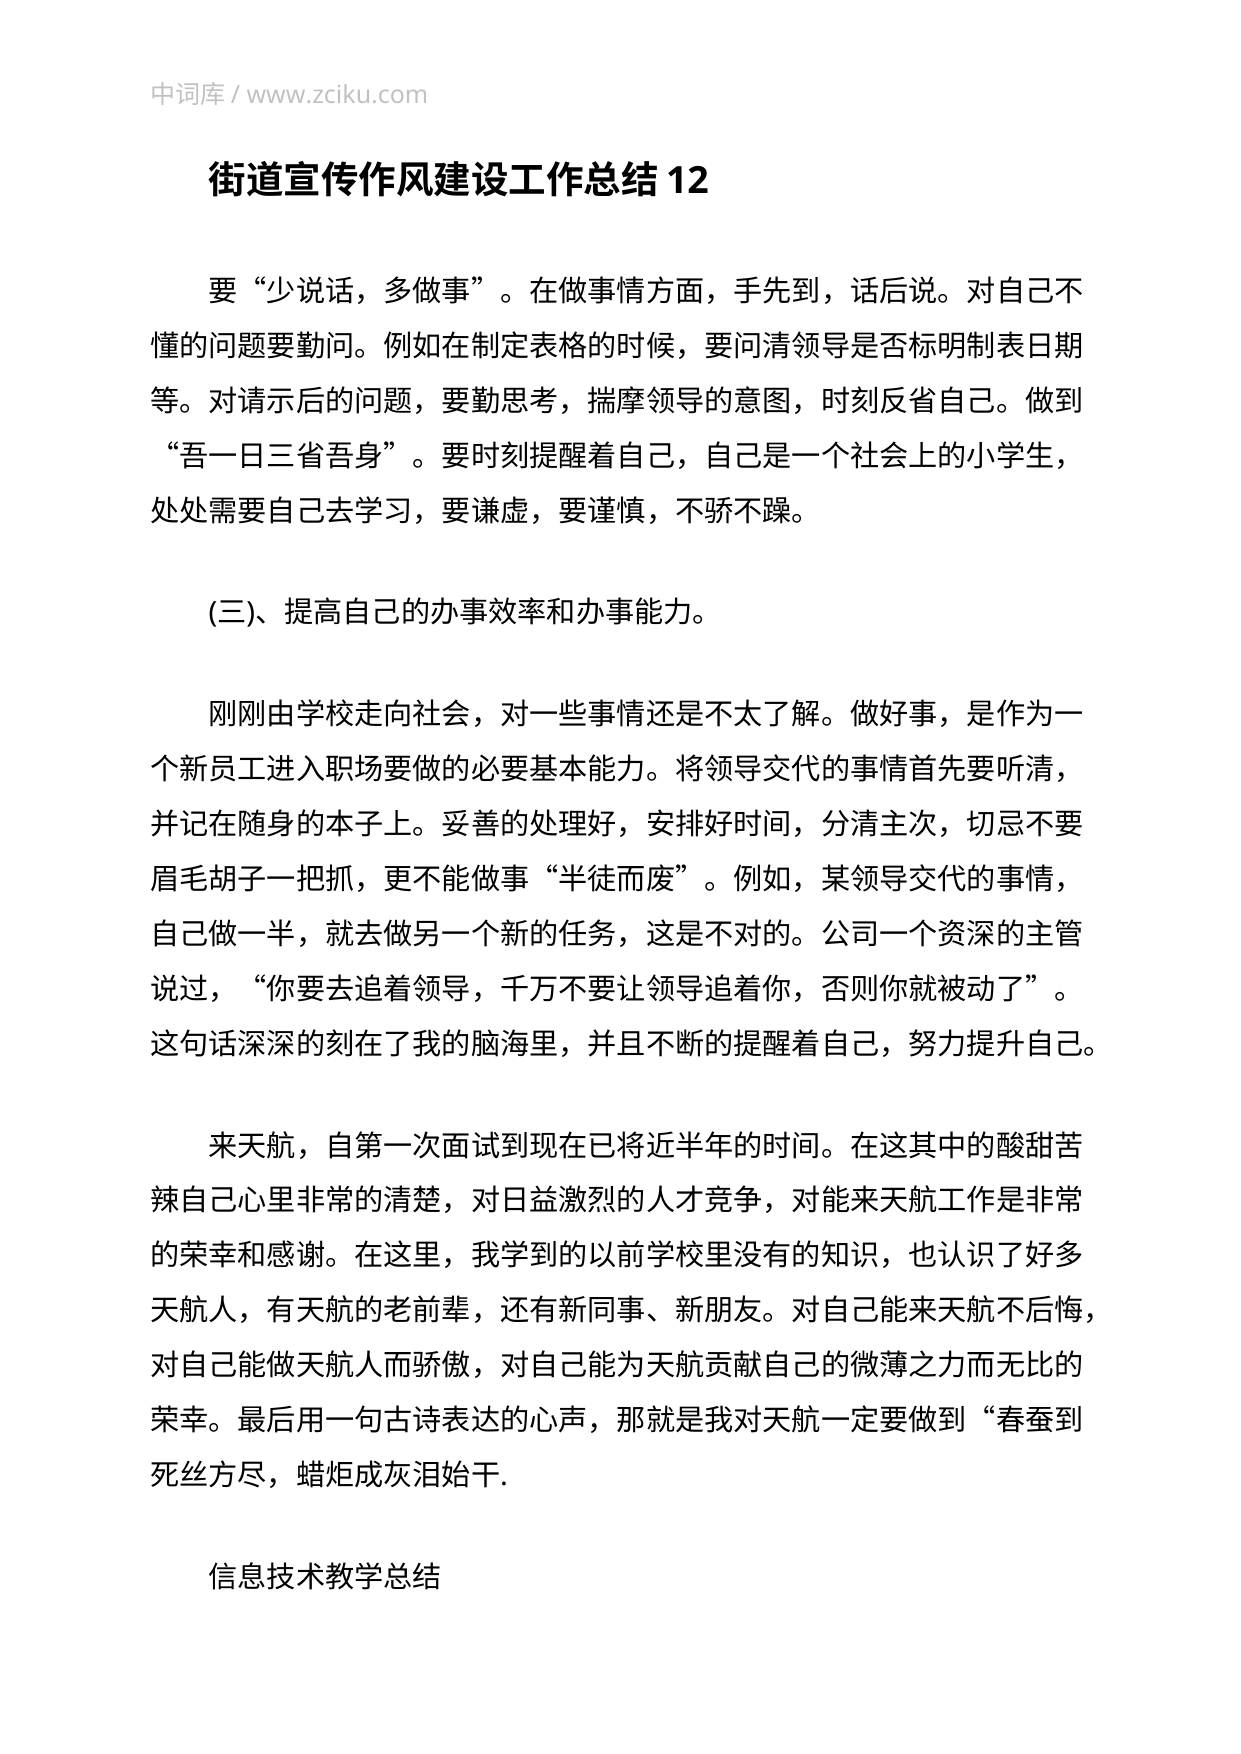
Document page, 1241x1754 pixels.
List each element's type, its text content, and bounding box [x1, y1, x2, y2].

text 信息技术教学总结 [150, 1553, 1090, 1596]
text 刚刚由学校走向社会，对一些事情还是不太了解。做好事，是作为一个新员工进入职场要做的必要基本能力。将领导交代的事情首先要听清，并记在随身的本子上。妥善的处理好，安排好时间，分清主次，切忌不要眉毛胡子一把抓，更不能做事“半徒而废”。例如，某领导交代的事情，自己做一半，就去做另一个新的任务，这是不对的。公司一个资深的主管说过，“你要去追着领导，千万不要让领导追着你，否则你就被动了”。这句话深深的刻在了我的脑海里，并且不断的提醒着自己，努力提升自己。 [150, 691, 1090, 1063]
text 要“少说话，多做事”。在做事情方面，手先到，话后说。对自己不懂的问题要勤问。例如在制定表格的时候，要问清领导是否标明制表日期等。对请示后的问题，要勤思考，揣摩领导的意图，时刻反省自己。做到“吾一日三省吾身”。要时刻提醒着自己，自己是一个社会上的小学生，处处需要自己去学习，要谦虚，要谨慎，不骄不躁。 [150, 268, 1090, 529]
text 来天航，自第一次面试到现在已将近半年的时间。在这其中的酸甜苦辣自己心里非常的清楚，对日益激烈的人才竞争，对能来天航工作是非常的荣幸和感谢。在这里，我学到的以前学校里没有的知识，也认识了好多天航人，有天航的老前辈，还有新同事、新朋友。对自己能来天航不后悔，对自己能做天航人而骄傲，对自己能为天航贡献自己的微薄之力而无比的荣幸。最后用一句古诗表达的心声，那就是我对天航一定要做到“春蚕到死丝方尽，蜡炬成灰泪始干. [150, 1122, 1090, 1494]
text 街道宣传作风建设工作总结12 [150, 150, 1090, 204]
text (三)、提高自己的办事效率和办事能力。 [150, 589, 1090, 631]
